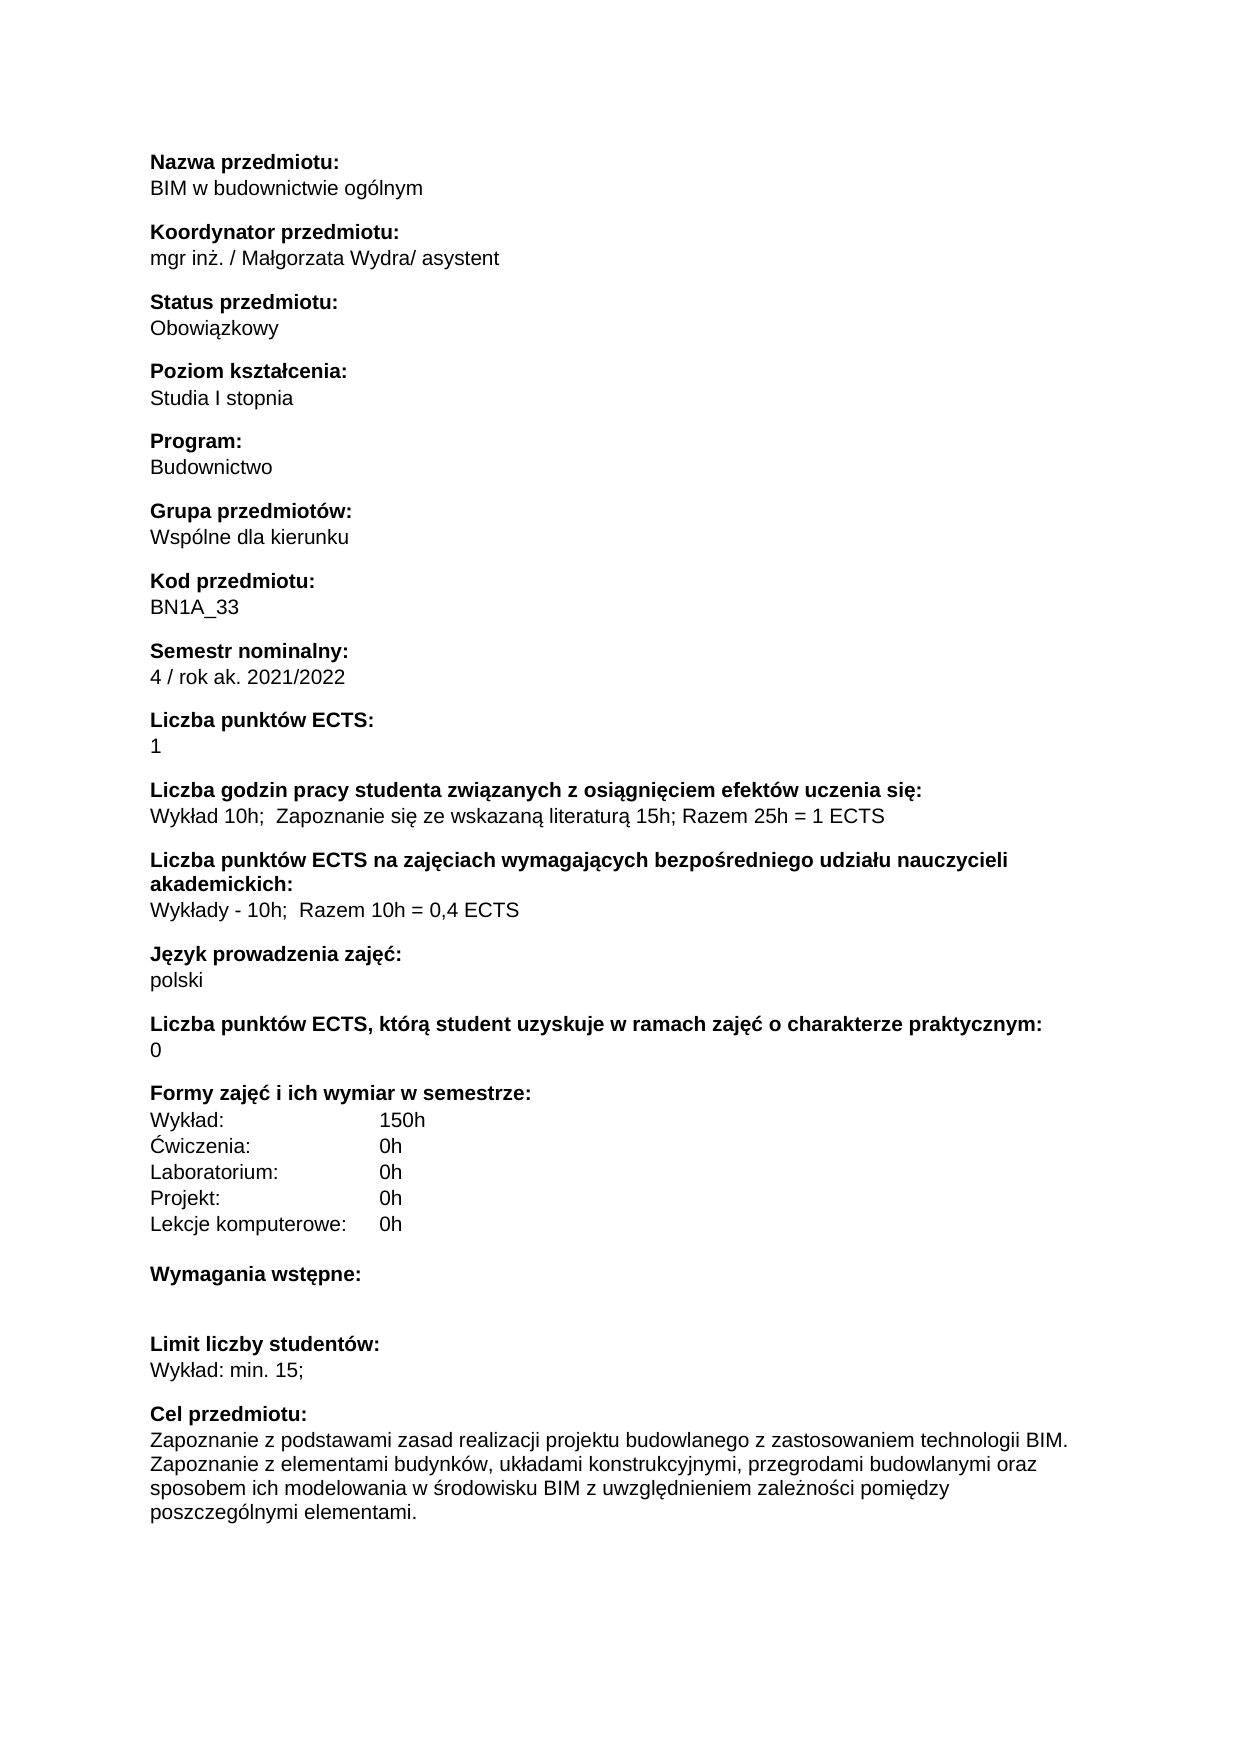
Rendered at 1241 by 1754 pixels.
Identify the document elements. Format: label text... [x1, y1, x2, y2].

table_cell Laboratorium: [140, 1160, 367, 1184]
text Liczba punktów ECTS: [150, 708, 1090, 732]
text Liczba godzin pracy studenta związanych z osiągnięciem efektów uczenia się: [150, 778, 1090, 802]
text Status przedmiotu: [150, 289, 1090, 313]
table_header Wykład: [140, 1108, 367, 1132]
table_cell Ćwiczenia: [140, 1134, 367, 1158]
text Liczba punktów ECTS, którą student uzyskuje w ramach zajęć o charakterze praktycznym: [150, 1011, 1090, 1035]
text Wymagania wstępne: [150, 1262, 1090, 1286]
text 4 / rok ak. 2021/2022 [150, 664, 1090, 688]
text Nazwa przedmiotu: [150, 150, 1090, 174]
text Wykład: min. 15; [150, 1358, 1090, 1382]
text Liczba punktów ECTS na zajęciach wymagających bezpośredniego udziału nauczycieli akademickich: [150, 848, 1090, 896]
table_cell 0h [369, 1184, 597, 1210]
text Grupa przedmiotów: [150, 499, 1090, 523]
table_cell Lekcje komputerowe: [140, 1212, 367, 1236]
text Wspólne dla kierunku [150, 525, 1090, 549]
text Program: [150, 429, 1090, 453]
text Poziom kształcenia: [150, 359, 1090, 383]
text 0 [150, 1037, 1090, 1061]
text Cel przedmiotu: [150, 1402, 1090, 1426]
text Wykład 10h; Zapoznanie się ze wskazaną literaturą 15h; Razem 25h = 1 ECTS [150, 804, 1090, 828]
text Język prowadzenia zajęć: [150, 942, 1090, 966]
text Wykłady - 10h; Razem 10h = 0,4 ECTS [150, 898, 1090, 922]
table_cell 0h [369, 1158, 597, 1184]
text mgr inż. / Małgorzata Wydra/ asystent [150, 246, 1090, 270]
text polski [150, 968, 1090, 992]
table_cell 0h [369, 1132, 597, 1158]
text Kod przedmiotu: [150, 569, 1090, 593]
table_header 150h [369, 1108, 597, 1132]
table_cell Projekt: [140, 1186, 367, 1210]
text Semestr nominalny: [150, 638, 1090, 662]
text BN1A_33 [150, 595, 1090, 619]
text Budownictwo [150, 455, 1090, 479]
table_cell 0h [369, 1210, 597, 1236]
text Limit liczby studentów: [150, 1332, 1090, 1356]
text BIM w budownictwie ogólnym [150, 176, 1090, 200]
text Formy zajęć i ich wymiar w semestrze: [150, 1081, 1090, 1105]
text Obowiązkowy [150, 316, 1090, 339]
text Koordynator przedmiotu: [150, 220, 1090, 244]
text 1 [150, 734, 1090, 758]
text Studia I stopnia [150, 385, 1090, 409]
text Zapoznanie z podstawami zasad realizacji projektu budowlanego z zastosowaniem technologii BIM. Zapoznanie z elementami budynków, układami konstrukcyjnymi, przegrodami budowlanymi oraz sposobem ich modelowania w środowisku BIM z uwzględnieniem zależności pomiędzy poszczególnymi elementami. [150, 1428, 1090, 1523]
